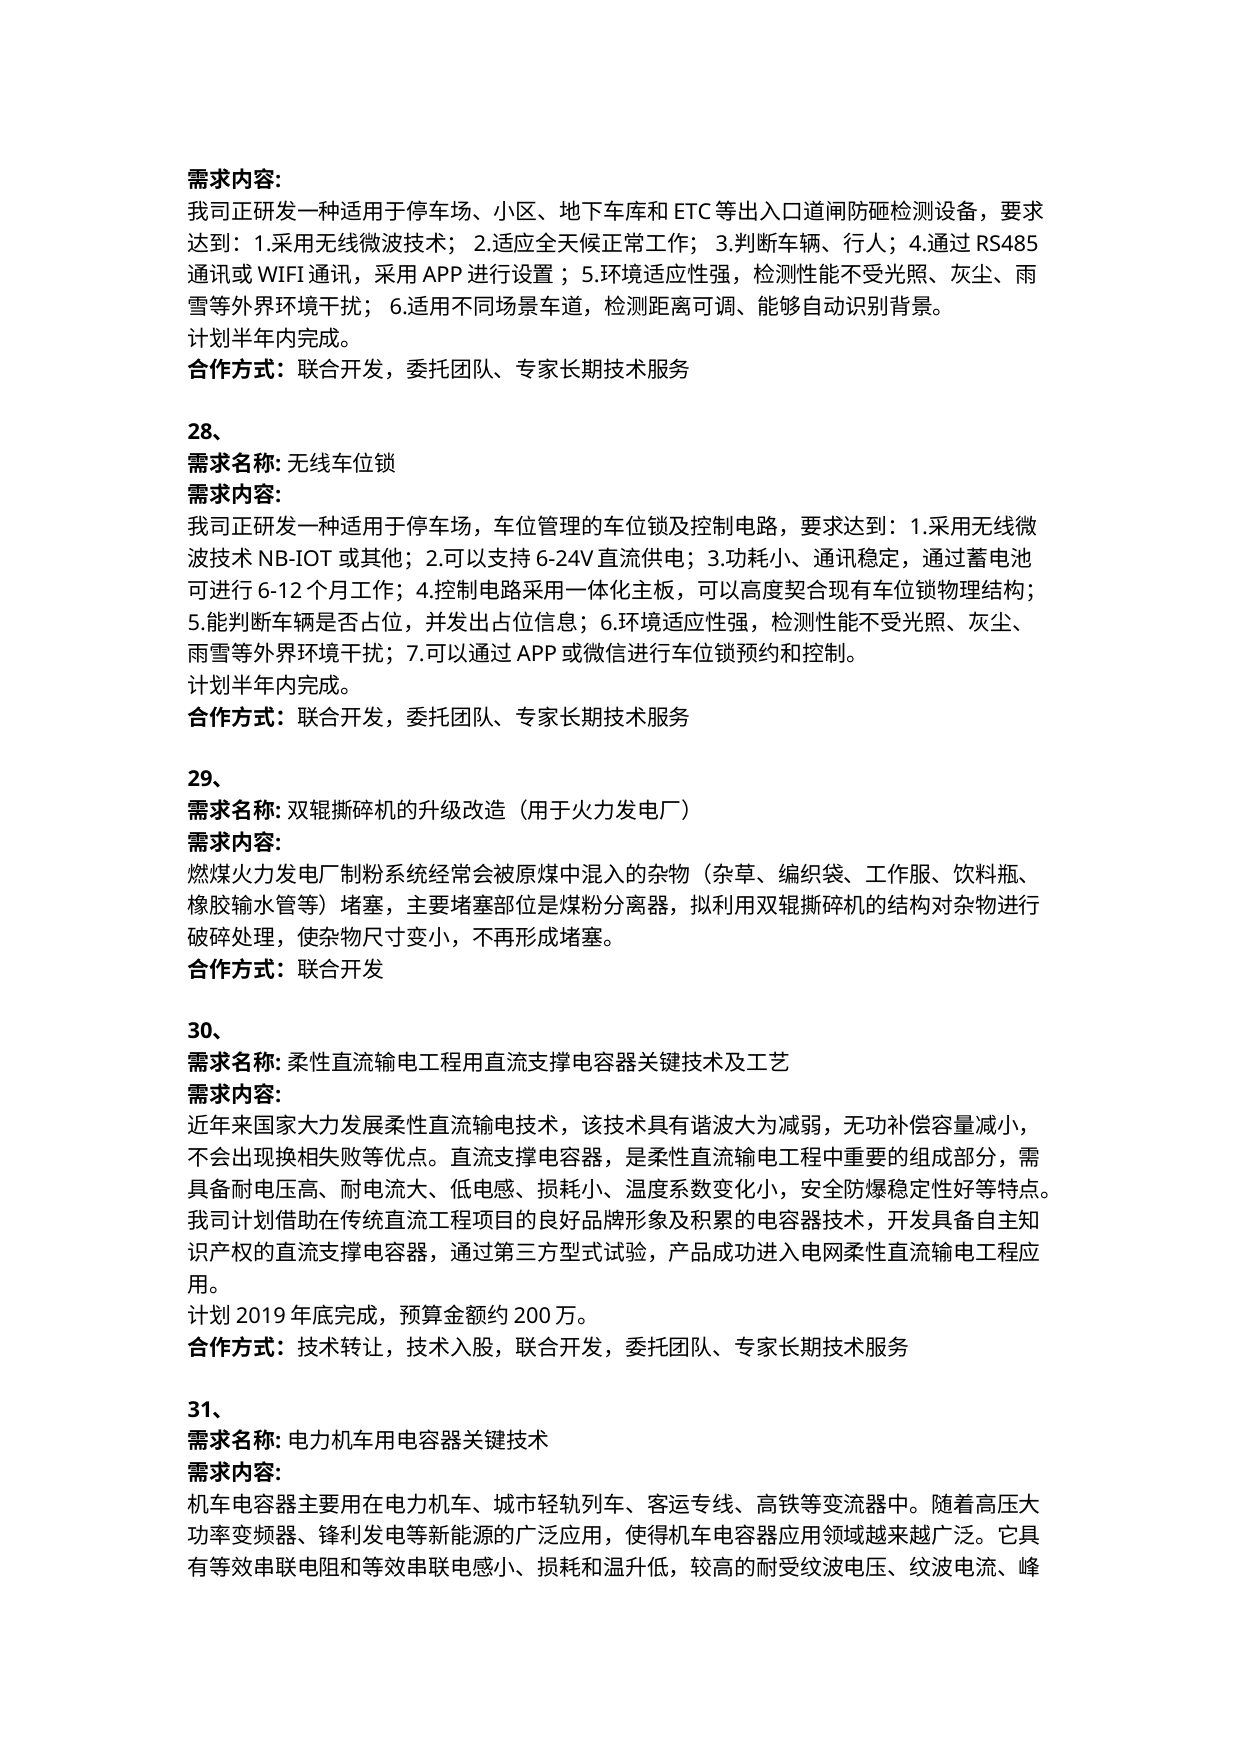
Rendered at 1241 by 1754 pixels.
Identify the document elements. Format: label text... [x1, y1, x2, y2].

text 需求名称: 柔性直流输电工程用直流支撑电容器关键技术及工艺 [187, 1045, 1053, 1077]
text 28、 [187, 414, 1053, 446]
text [187, 1487, 1053, 1582]
text 近年来国家大力发展柔性直流输电技术，该技术具有谐波大为减弱，无功补偿容量减小，不会出现换相失败等优点。直流支撑电容器，是柔性直流输电工程中重要的组成部分，需具备耐电压高、耐电流大、低电感、损耗小、温度系数变化小，安全防爆稳定性好等特点。我司计划借助在传统直流工程项目的良好品牌形象及积累的电容器技术，开发具备自主知识产权的直流支撑电容器，通过第三方型式试验，产品成功进入电网柔性直流输电工程应用。 [187, 1108, 1053, 1298]
text 合作方式：联合开发，委托团队、专家长期技术服务 [187, 700, 1053, 731]
text 需求名称: 双辊撕碎机的升级改造（用于火力发电厂） [187, 793, 1053, 825]
text 计划半年内完成。 [187, 321, 1053, 352]
text 合作方式：联合开发 [187, 952, 1053, 983]
text 30、 [187, 1013, 1053, 1045]
text 29、 [187, 761, 1053, 793]
text 需求内容: [187, 1455, 1053, 1487]
text 合作方式：联合开发，委托团队、专家长期技术服务 [187, 352, 1053, 384]
text 需求名称: 电力机车用电容器关键技术 [187, 1423, 1053, 1455]
text 计划半年内完成。 [187, 668, 1053, 700]
text 31、 [187, 1392, 1053, 1423]
text 计划2019年底完成，预算金额约200万。 [187, 1298, 1053, 1330]
text 我司正研发一种适用于停车场，车位管理的车位锁及控制电路，要求达到：1.采用无线微波技术NB-IOT 或其他；2.可以支持6-24V直流供电；3.功耗小、通讯稳定，通过蓄电池可进行6-12个月工作；4.控制电路采用一体化主板，可以高度契合现有车位锁物理结构；5.能判断车辆是否占位，并发出占位信息；6.环境适应性强，检测性能不受光照、灰尘、雨雪等外界环境干扰；7.可以通过APP或微信进行车位锁预约和控制。 [187, 509, 1053, 668]
text 需求内容: [187, 1077, 1053, 1108]
text 需求内容: [187, 825, 1053, 857]
text 需求名称: 无线车位锁 [187, 446, 1053, 477]
text 合作方式：技术转让，技术入股，联合开发，委托团队、专家长期技术服务 [187, 1330, 1053, 1362]
text 燃煤火力发电厂制粉系统经常会被原煤中混入的杂物（杂草、编织袋、工作服、饮料瓶、橡胶输水管等）堵塞，主要堵塞部位是煤粉分离器，拟利用双辊撕碎机的结构对杂物进行破碎处理，使杂物尺寸变小，不再形成堵塞。 [187, 857, 1053, 952]
text 需求内容: [187, 162, 1053, 194]
text 我司正研发一种适用于停车场、小区、地下车库和ETC等出入口道闸防砸检测设备，要求达到：1.采用无线微波技术； 2.适应全天候正常工作； 3.判断车辆、行人；4.通过RS485通讯或WIFI通讯，采用APP进行设置 ；5.环境适应性强，检测性能不受光照、灰尘、雨雪等外界环境干扰； 6.适用不同场景车道，检测距离可调、能够自动识别背景。 [187, 194, 1053, 321]
text 需求内容: [187, 477, 1053, 509]
